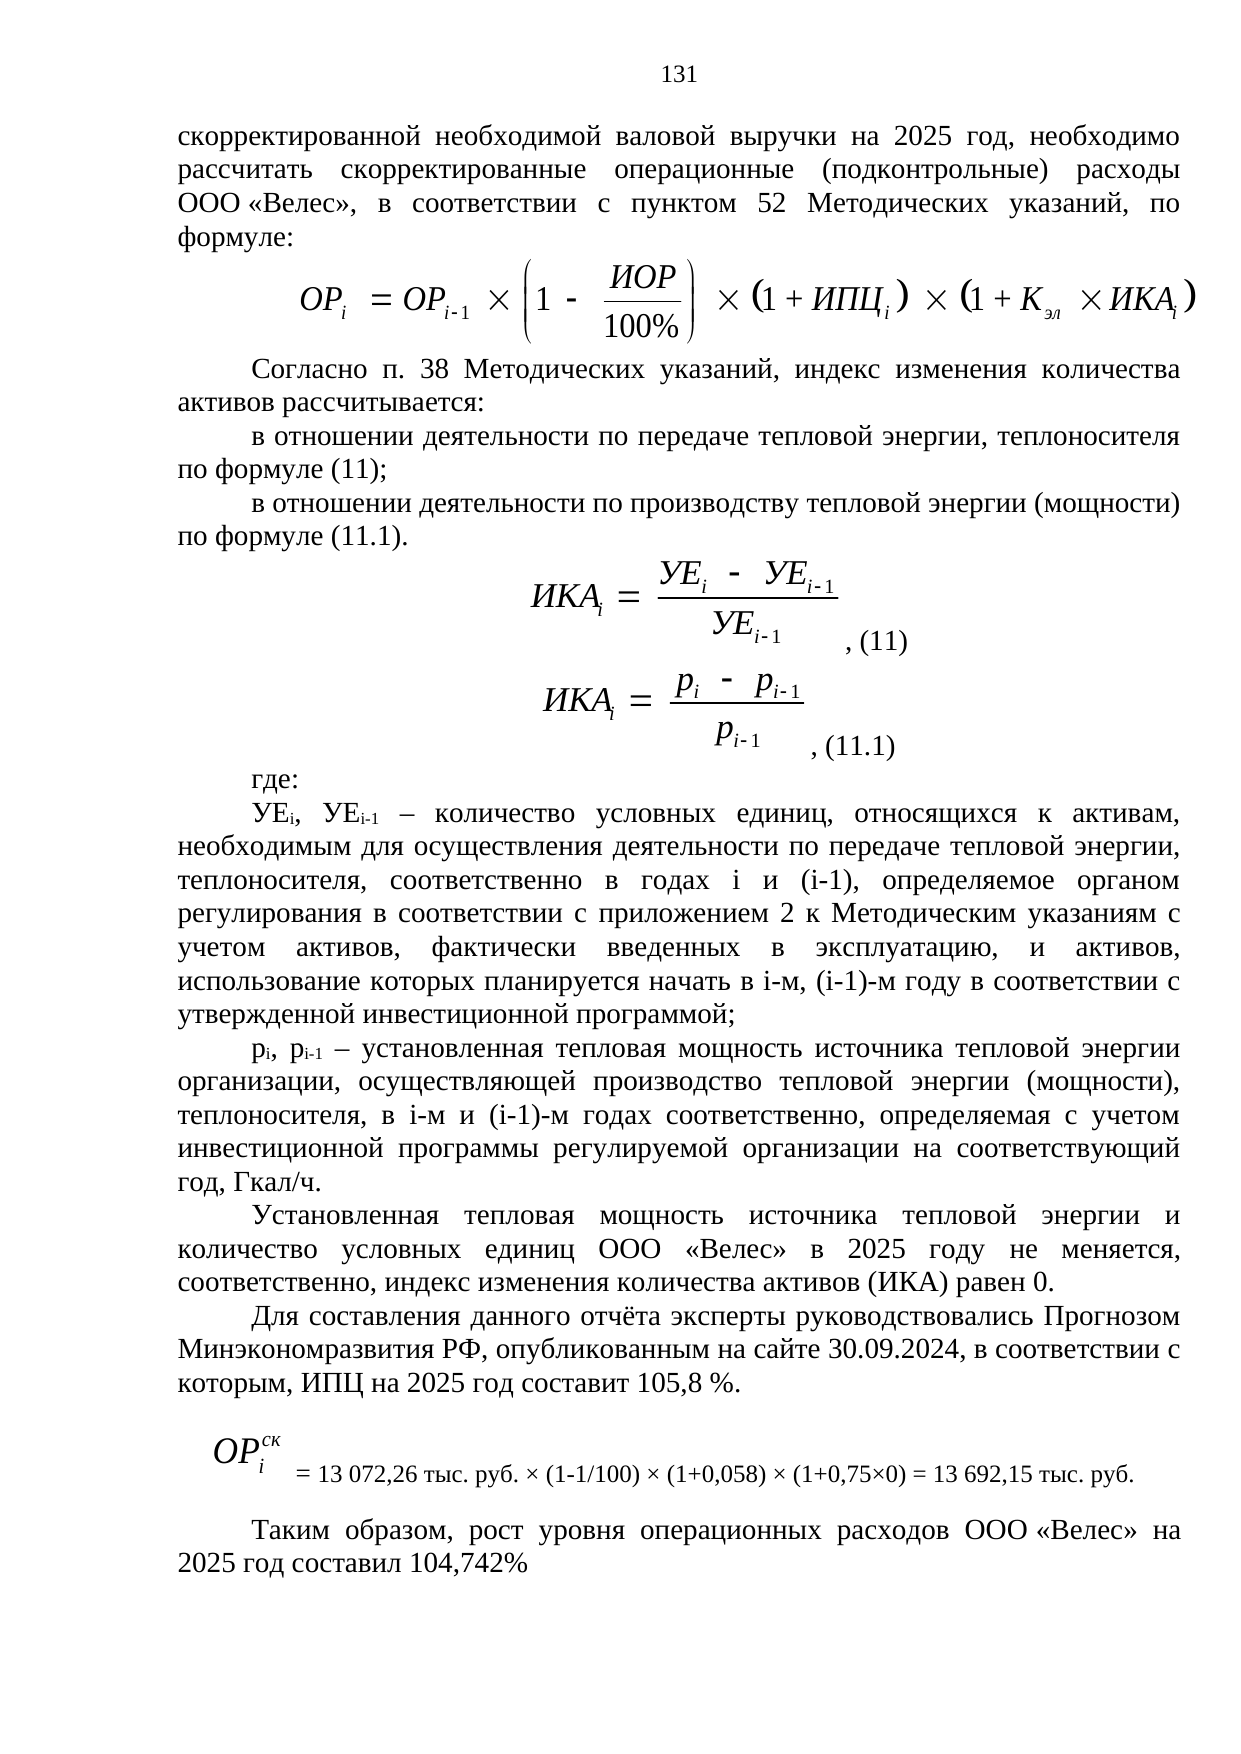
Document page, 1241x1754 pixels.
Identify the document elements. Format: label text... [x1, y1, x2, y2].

text УЕi, УЕi-1 – количество условных единиц, относящихся к активам, необходимым для осуществления деятельности по передаче тепловой энергии, теплоносителя, соответственно в годах i и (i-1), определяемое органом регулирования в соответствии с приложением 2 к Методическим указаниям с учетом активов, фактически введенных в эксплуатацию, и активов, использование которых планируется начать в i-м, (i-1)-м году в соответствии с утвержденной инвестиционной программой; [177, 795, 1181, 1030]
text , (11) [177, 552, 1181, 657]
text где: [177, 761, 1181, 795]
text , (11.1) [177, 657, 1181, 761]
text = 13 072,26 тыс. руб. × (1-1/100) × (1+0,058) × (1+0,75×0) = 13 692,15 тыс. руб. [162, 1423, 1181, 1488]
text рi, рi-1 – установленная тепловая мощность источника тепловой энергии организации, осуществляющей производство тепловой энергии (мощности), теплоносителя, в i-м и (i-1)-м годах соответственно, определяемая с учетом инвестиционной программы регулируемой организации на соответствующий год, Гкал/ч. [177, 1030, 1181, 1197]
text Для составления данного отчёта эксперты руководствовались Прогнозом Минэкономразвития РФ, опубликованным на сайте 30.09.2024, в соответствии с которым, ИПЦ на 2025 год составит 105,8 %. [177, 1298, 1181, 1399]
text в отношении деятельности по передаче тепловой энергии, теплоносителя по формуле (11); [177, 418, 1181, 485]
text Таким образом, рост уровня операционных расходов ООО «Велес» на 2025 год составил 104,742% [177, 1512, 1181, 1579]
text Согласно п. 38 Методических указаний, индекс изменения количества активов рассчитывается: [177, 351, 1181, 418]
text в отношении деятельности по производству тепловой энергии (мощности) по формуле (11.1). [177, 485, 1181, 552]
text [177, 118, 1181, 252]
text Установленная тепловая мощность источника тепловой энергии и количество условных единиц ООО «Велес» в 2025 году не меняется, соответственно, индекс изменения количества активов (ИКА) равен 0. [177, 1197, 1181, 1298]
